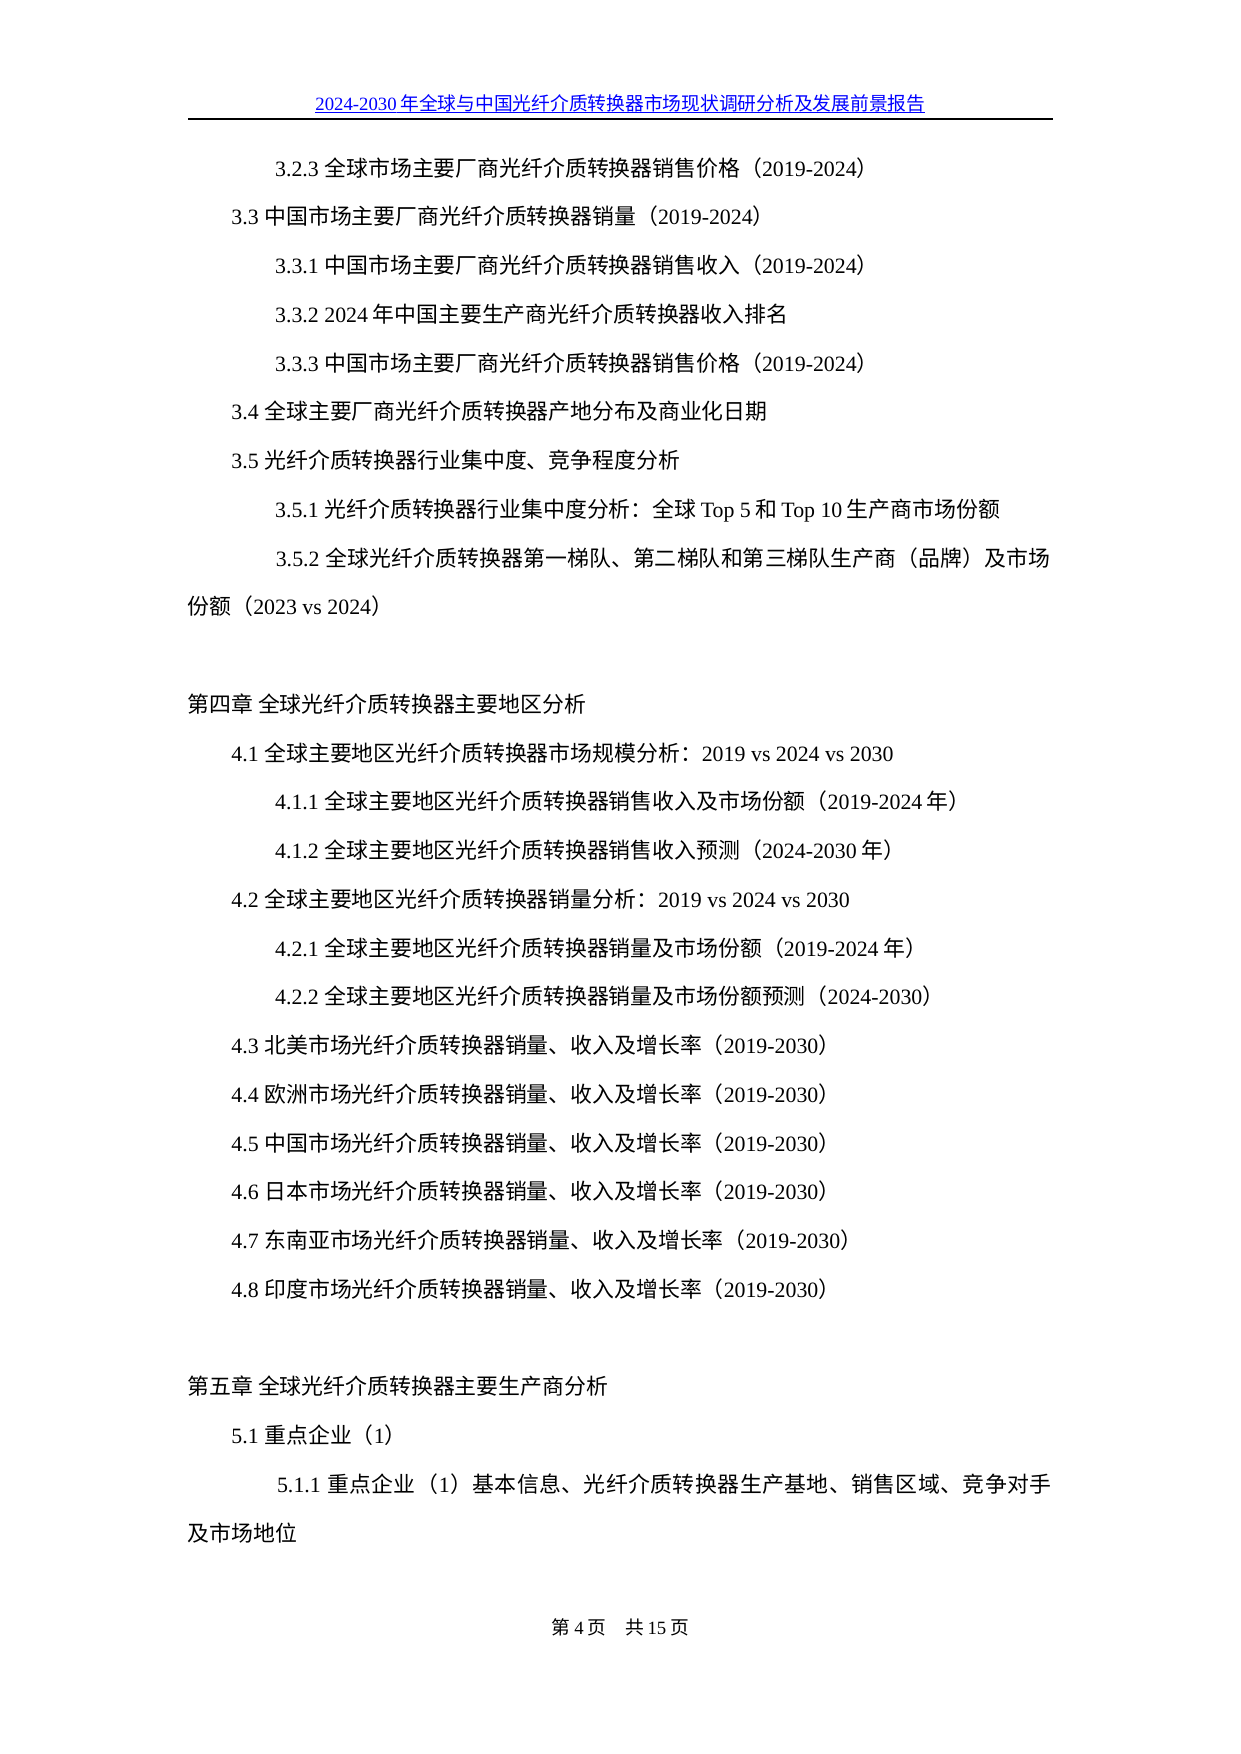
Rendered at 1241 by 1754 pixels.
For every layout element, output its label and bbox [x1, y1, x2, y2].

text [187, 150, 1053, 1548]
